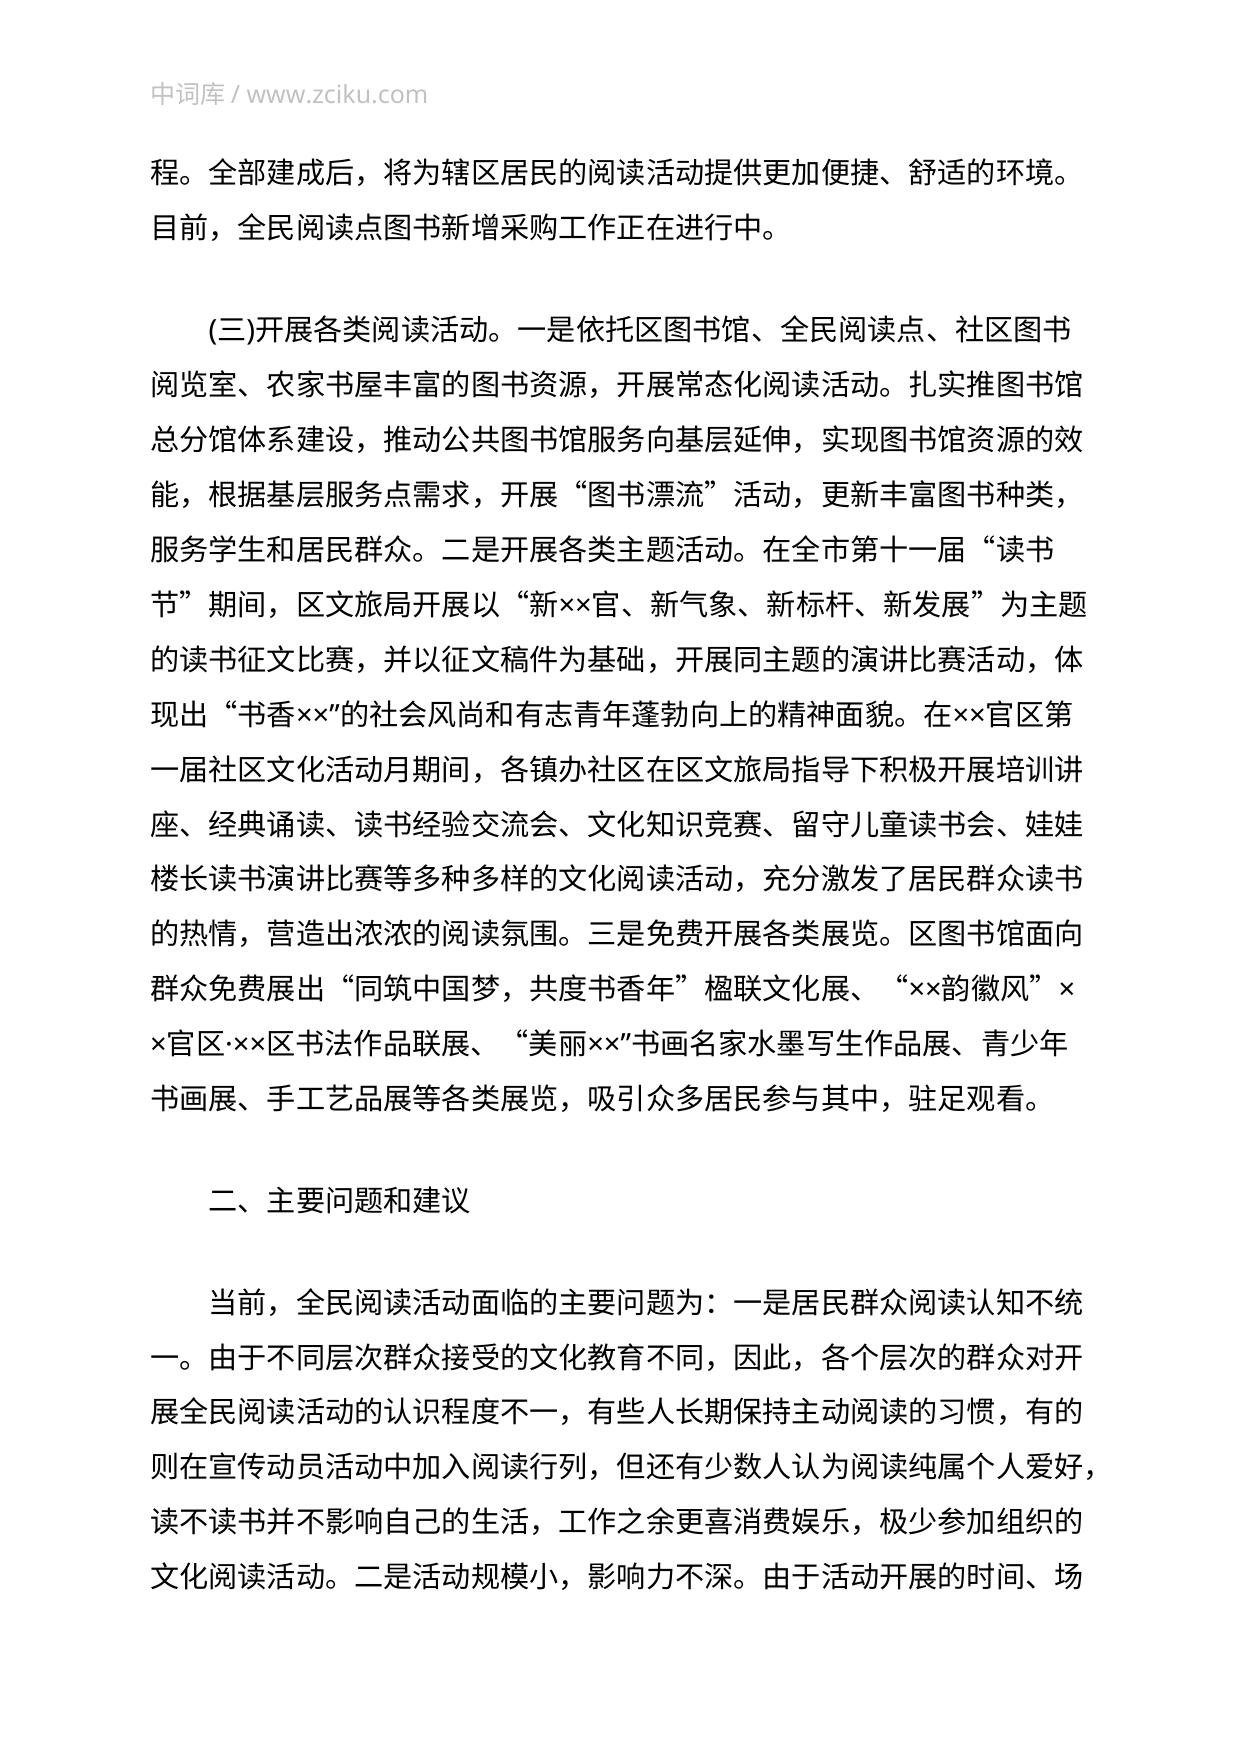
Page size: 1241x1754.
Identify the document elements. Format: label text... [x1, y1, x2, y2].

text (三)开展各类阅读活动。一是依托区图书馆、全民阅读点、社区图书阅览室、农家书屋丰富的图书资源，开展常态化阅读活动。扎实推图书馆总分馆体系建设，推动公共图书馆服务向基层延伸，实现图书馆资源的效能，根据基层服务点需求，开展“图书漂流”活动，更新丰富图书种类，服务学生和居民群众。二是开展各类主题活动。在全市第十一届“读书节”期间，区文旅局开展以“新××官、新气象、新标杆、新发展”为主题的读书征文比赛，并以征文稿件为基础，开展同主题的演讲比赛活动，体现出“书香××”的社会风尚和有志青年蓬勃向上的精神面貌。在××官区第一届社区文化活动月期间，各镇办社区在区文旅局指导下积极开展培训讲座、经典诵读、读书经验交流会、文化知识竞赛、留守儿童读书会、娃娃楼长读书演讲比赛等多种多样的文化阅读活动，充分激发了居民群众读书的热情，营造出浓浓的阅读氛围。三是免费开展各类展览。区图书馆面向群众免费展出“同筑中国梦，共度书香年”楹联文化展、“××韵徽风”××官区·××区书法作品联展、“美丽××”书画名家水墨写生作品展、青少年书画展、手工艺品展等各类展览，吸引众多居民参与其中，驻足观看。 [150, 307, 1090, 1118]
text 二、主要问题和建议 [150, 1177, 1090, 1220]
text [150, 150, 1090, 247]
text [150, 1279, 1090, 1596]
